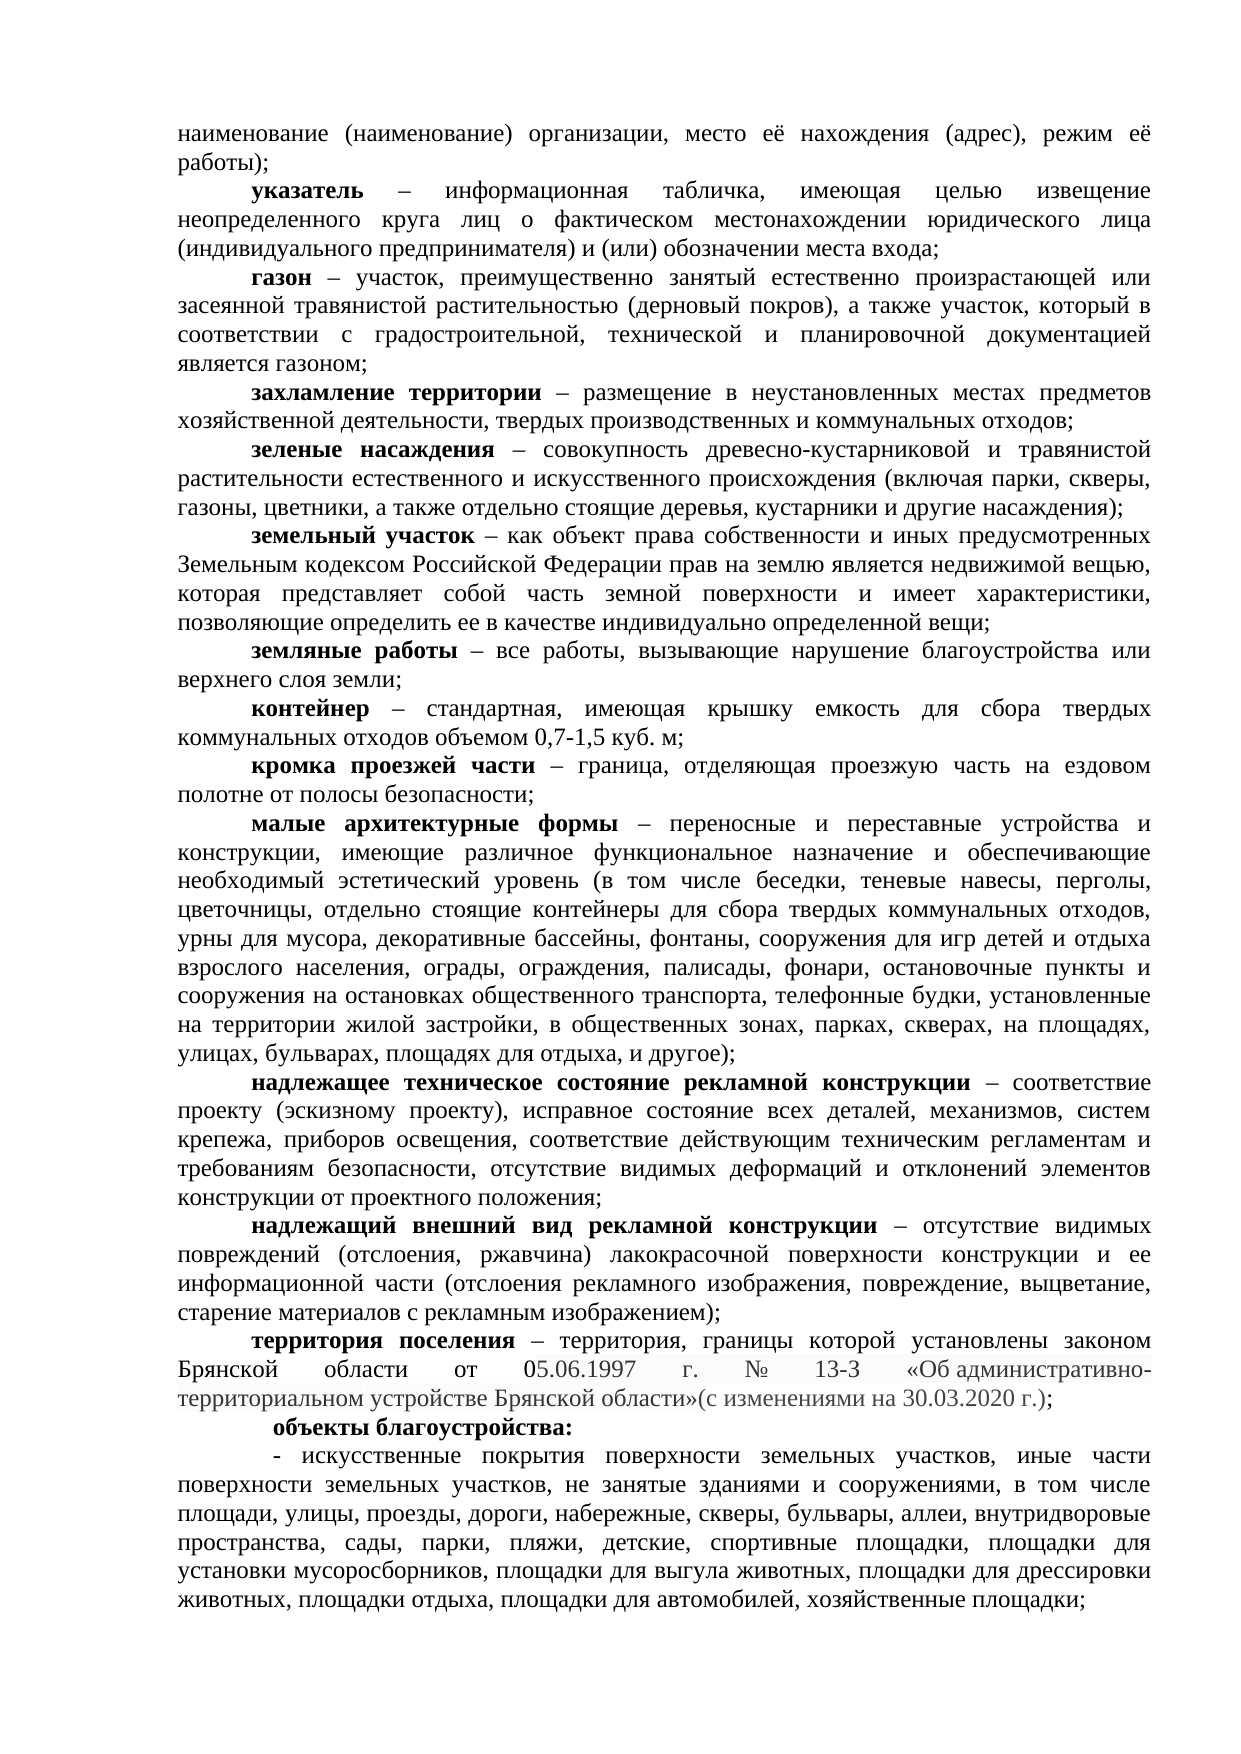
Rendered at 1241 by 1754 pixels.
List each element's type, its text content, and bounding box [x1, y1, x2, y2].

text надлежащий внешний вид рекламной конструкции – отсутствие видимых повреждений (отслоения, ржавчина) лакокрасочной поверхности конструкции и ее информационной части (отслоения рекламного изображения, повреждение, выцветание, старение материалов с рекламным изображением); [177, 1211, 1152, 1326]
text надлежащее техническое состояние рекламной конструкции – соответствие проекту (эскизному проекту), исправное состояние всех деталей, механизмов, систем крепежа, приборов освещения, соответствие действующим техническим регламентам и требованиям безопасности, отсутствие видимых деформаций и отклонений элементов конструкции от проектного положения; [177, 1067, 1152, 1211]
text земляные работы – все работы, вызывающие нарушение благоустройства или верхнего слоя земли; [177, 636, 1152, 693]
text захламление территории – размещение в неустановленных местах предметов хозяйственной деятельности, твердых производственных и коммунальных отходов; [177, 377, 1152, 434]
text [177, 118, 1152, 176]
text кромка проезжей части – граница, отделяющая проезжую часть на ездовом полотне от полосы безопасности; [177, 751, 1152, 808]
text указатель – информационная табличка, имеющая целью извещение неопределенного круга лиц о фактическом местонахождении юридического лица (индивидуального предпринимателя) и (или) обозначении места входа; [177, 176, 1152, 262]
text зеленые насаждения – совокупность древесно-кустарниковой и травянистой растительности естественного и искусственного происхождения (включая парки, скверы, газоны, цветники, а также отдельно стоящие деревья, кустарники и другие насаждения); [177, 434, 1152, 521]
text - искусственные покрытия поверхности земельных участков, иные части поверхности земельных участков, не занятые зданиями и сооружениями, в том числе площади, улицы, проезды, дороги, набережные, скверы, бульвары, аллеи, внутридворовые пространства, сады, парки, пляжи, детские, спортивные площадки, площадки для установки мусоросборников, площадки для выгула животных, площадки для дрессировки животных, площадки отдыха, площадки для автомобилей, хозяйственные площадки; [177, 1441, 1152, 1613]
text малые архитектурные формы – переносные и переставные устройства и конструкции, имеющие различное функциональное назначение и обеспечивающие необходимый эстетический уровень (в том числе беседки, теневые навесы, перголы, цветочницы, отдельно стоящие контейнеры для сбора твердых коммунальных отходов, урны для мусора, декоративные бассейны, фонтаны, сооружения для игр детей и отдыха взрослого населения, ограды, ограждения, палисады, фонари, остановочные пункты и сооружения на остановках общественного транспорта, телефонные будки, установленные на территории жилой застройки, в общественных зонах, парках, скверах, на площадях, улицах, бульварах, площадях для отдыха, и другое); [177, 808, 1152, 1067]
text контейнер – стандартная, имеющая крышку емкость для сбора твердых коммунальных отходов объемом 0,7-1,5 куб. м; [177, 693, 1152, 751]
text газон – участок, преимущественно занятый естественно произрастающей или засеянной травянистой растительностью (дерновый покров), а также участок, который в соответствии с градостроительной, технической и планировочной документацией является газоном; [177, 262, 1152, 377]
text земельный участок – как объект права собственности и иных предусмотренных Земельным кодексом Российской Федерации прав на землю является недвижимой вещью, которая представляет собой часть земной поверхности и имеет характеристики, позволяющие определить ее в качестве индивидуально определенной вещи; [177, 521, 1152, 636]
text территория поселения – территория, границы которой установлены законом Брянской области от 05.06.1997 г. № 13-З «Об административно-территориальном устройстве Брянской области»(с изменениями на 30.03.2020 г.); [177, 1326, 1152, 1412]
text объекты благоустройства: [177, 1412, 1152, 1441]
